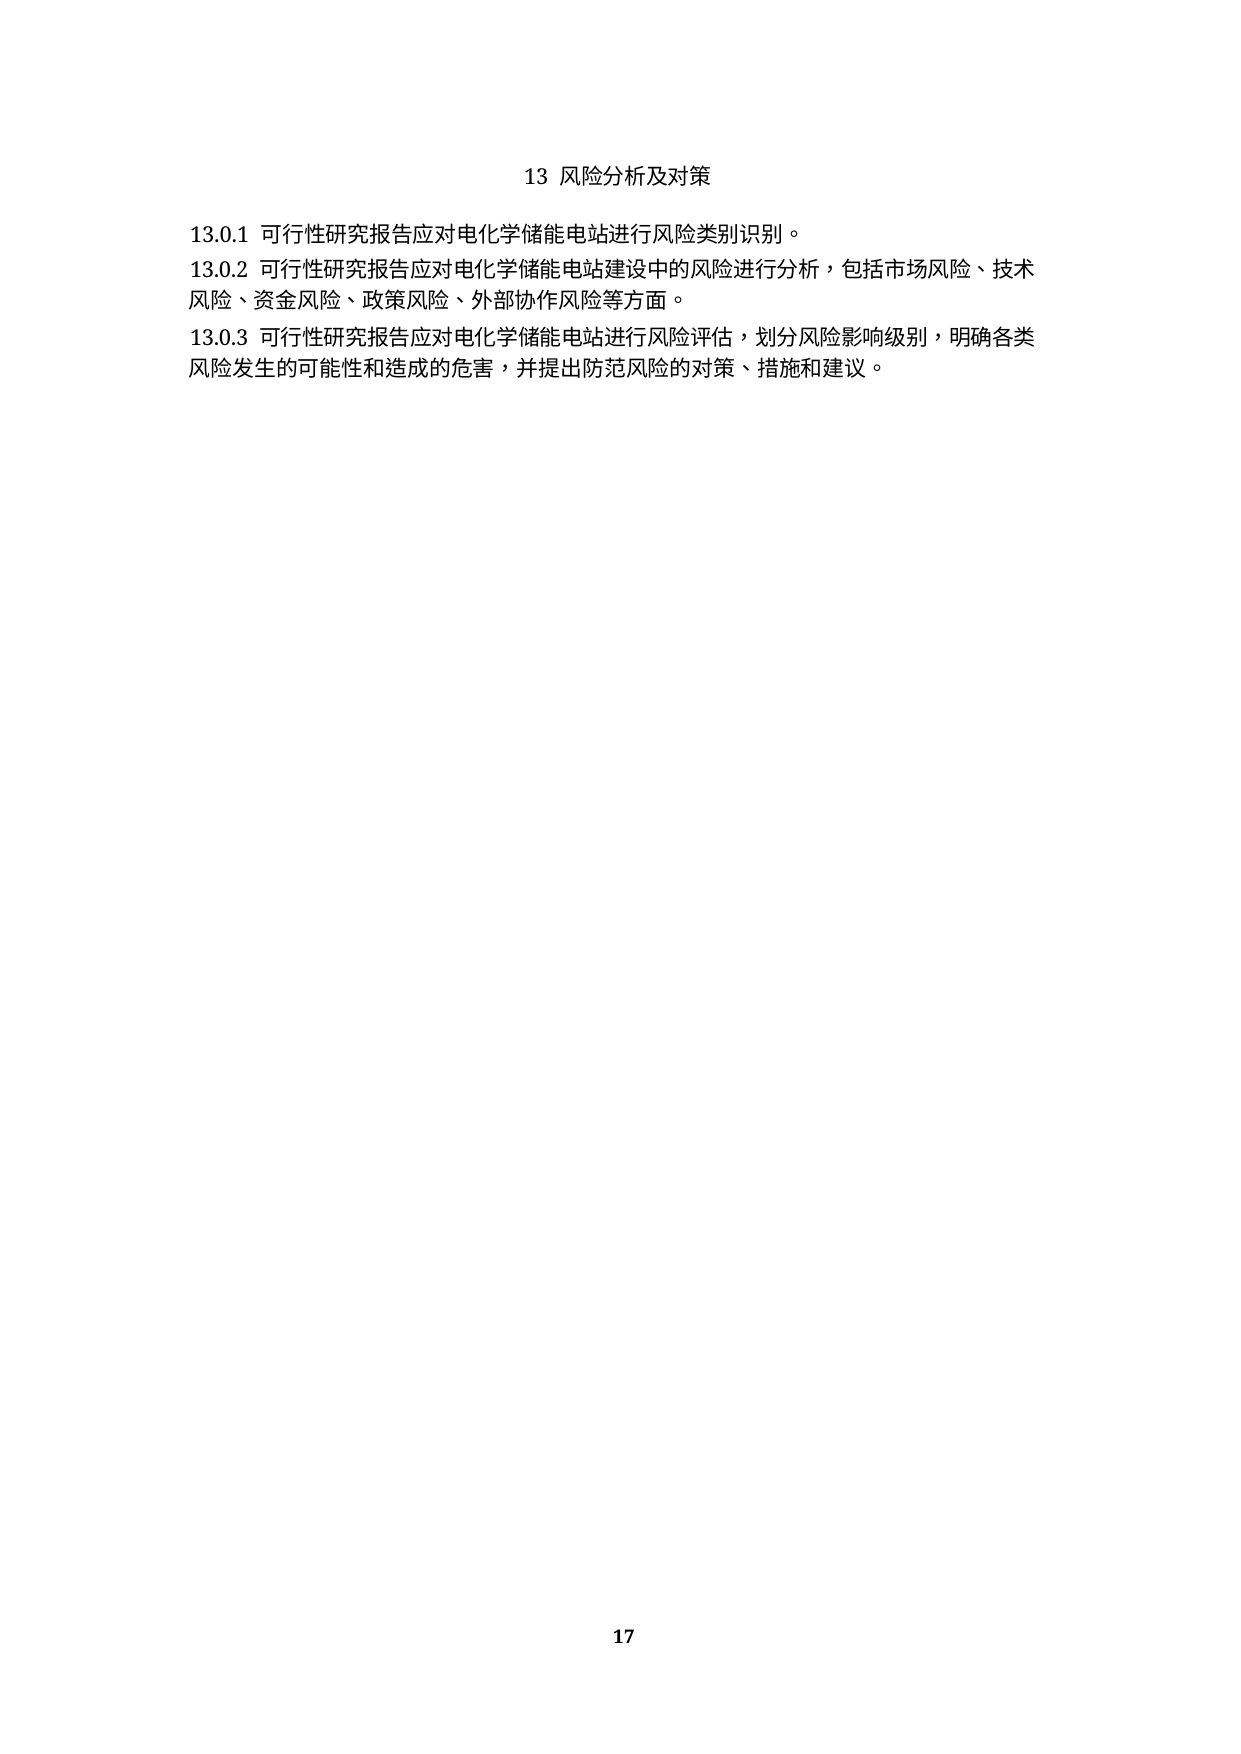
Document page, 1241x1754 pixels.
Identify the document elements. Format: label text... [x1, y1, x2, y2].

text 13.0.1 可行性研究报告应对电化学储能电站进行风险类别识别。 [190, 221, 1054, 248]
text 13 风险分析及对策 [524, 163, 1054, 190]
text 13.0.2 可行性研究报告应对电化学储能电站建设中的风险进行分析，包括市场风险、技术 风险、资金风险、政策风险、外部协作风险等方面。 [188, 254, 1053, 315]
text 13.0.3 可行性研究报告应对电化学储能电站进行风险评估，划分风险影响级别，明确各类 风险发生的可能性和造成的危害，并提出防范风险的对策、措施和建议。 [188, 322, 1053, 383]
